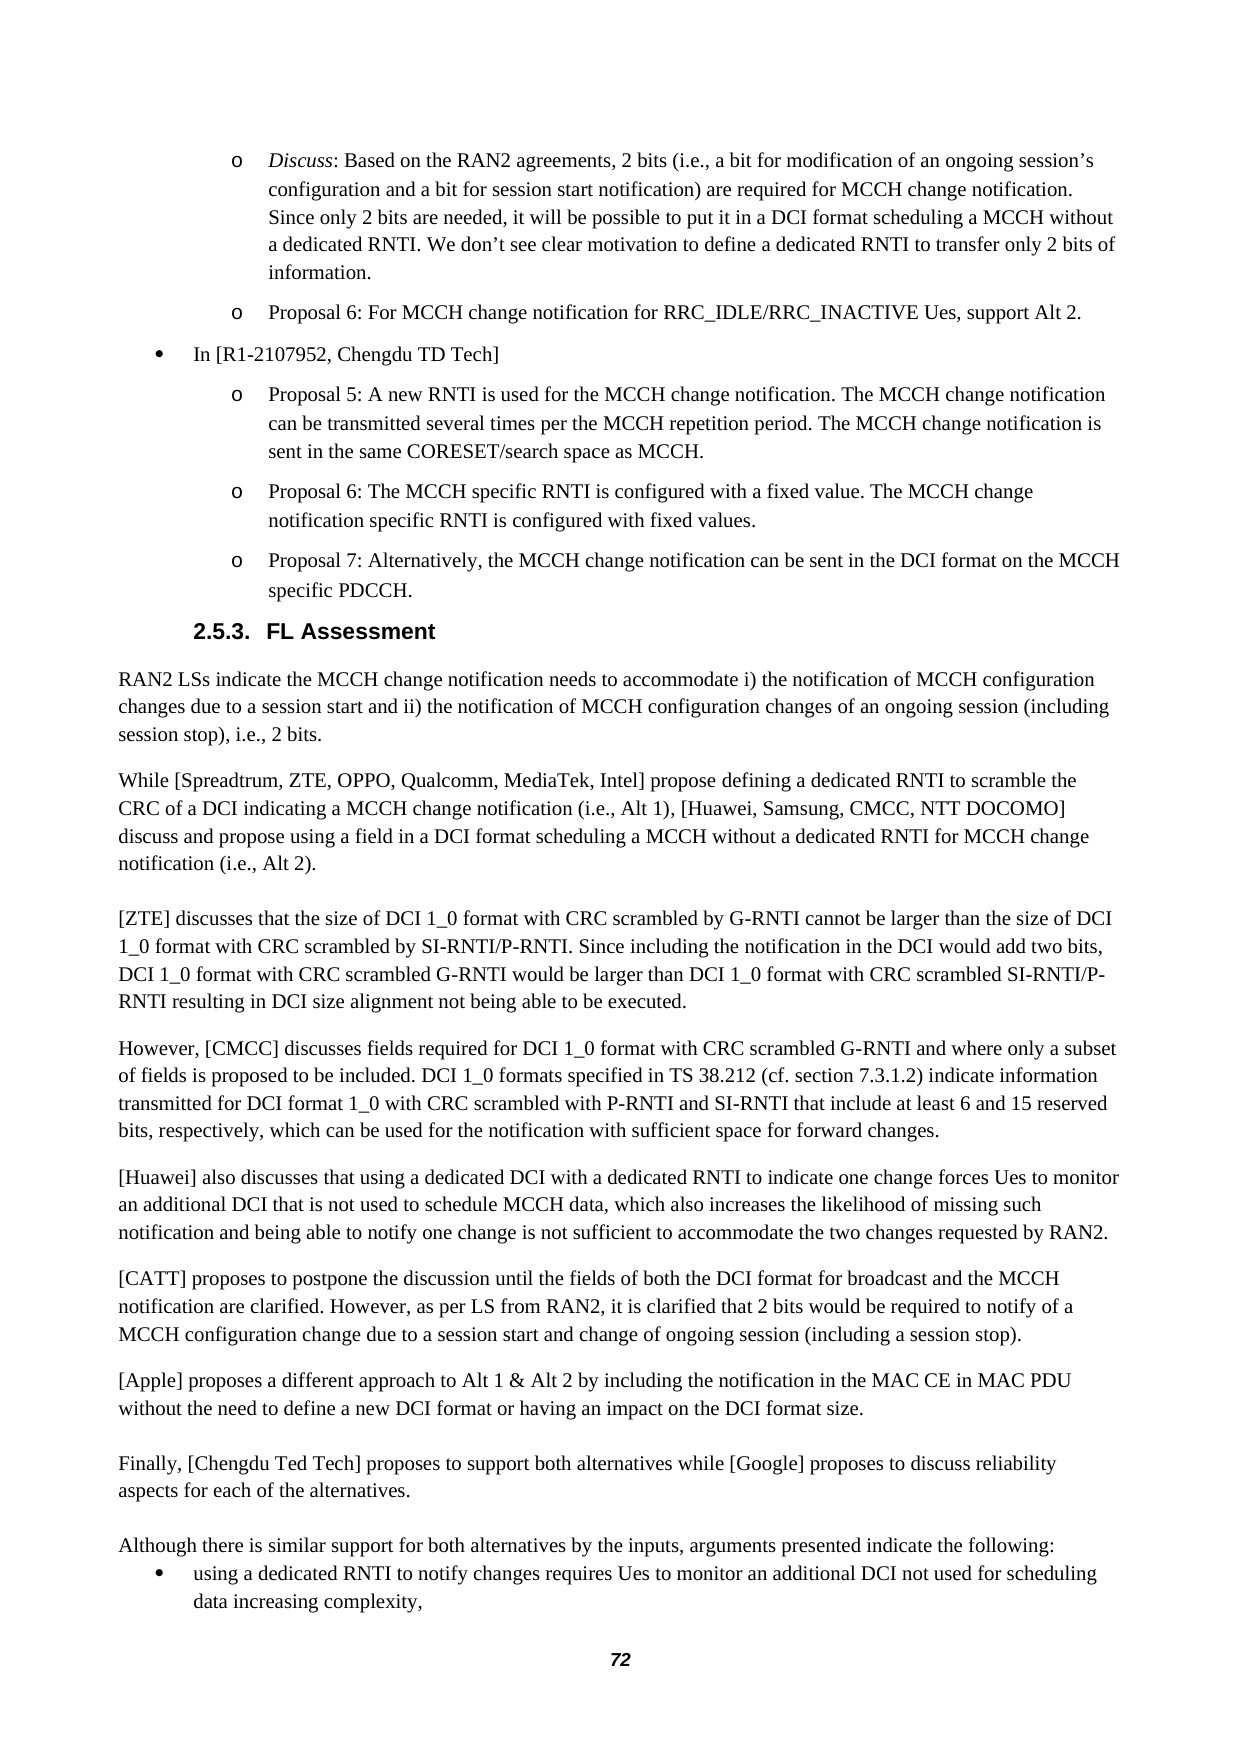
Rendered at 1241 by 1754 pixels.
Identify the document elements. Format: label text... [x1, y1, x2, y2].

text While [Spreadtrum, ZTE, OPPO, Qualcomm, MediaTek, Intel] propose defining a dedicated RNTI to scramble the CRC of a DCI indicating a MCCH change notification (i.e., Alt 1), [Huawei, Samsung, CMCC, NTT DOCOMO] discuss and propose using a field in a DCI format scheduling a MCCH without a dedicated RNTI for MCCH change notification (i.e., Alt 2). [118, 768, 1122, 875]
text [CATT] proposes to postpone the discussion until the fields of both the DCI format for broadcast and the MCCH notification are clarified. However, as per LS from RAN2, it is clarified that 2 bits would be required to notify of a MCCH configuration change due to a session start and change of ongoing session (including a session stop). [118, 1266, 1122, 1346]
list Proposal 6: The MCCH specific RNTI is configured with a fixed value. The MCCH change notification specific RNTI is configured with fixed values. [231, 479, 1122, 532]
list Proposal 5: A new RNTI is used for the MCCH change notification. The MCCH change notification can be transmitted several times per the MCCH repetition period. The MCCH change notification is sent in the same CORESET/search space as MCCH. [231, 382, 1122, 463]
text Finally, [Chengdu Ted Tech] proposes to support both alternatives while [Google] proposes to discuss reliability aspects for each of the alternatives. [118, 1451, 1122, 1502]
list Proposal 7: Alternatively, the MCCH change notification can be sent in the DCI format on the MCCH specific PDCCH. [231, 548, 1122, 602]
list Proposal 6: For MCCH change notification for RRC_IDLE/RRC_INACTIVE Ues, support Alt 2. [231, 300, 1122, 326]
list Discuss: Based on the RAN2 agreements, 2 bits (i.e., a bit for modification of an ongoing session’s configuration and a bit for session start notification) are required for MCCH change notification. Since only 2 bits are needed, it will be possible to put it in a DCI format scheduling a MCCH without a dedicated RNTI. We don’t see clear motivation to define a dedicated RNTI to transfer only 2 bits of information. [231, 148, 1122, 284]
text [Apple] proposes a different approach to Alt 1 & Alt 2 by including the notification in the MAC CE in MAC PDU without the need to define a new DCI format or having an impact on the DCI format size. [118, 1368, 1122, 1419]
text [Huawei] also discusses that using a dedicated DCI with a dedicated RNTI to indicate one change forces Ues to monitor an additional DCI that is not used to schedule MCCH data, which also increases the likelihood of missing such notification and being able to notify one change is not sufficient to accommodate the two changes requested by RAN2. [118, 1165, 1122, 1244]
list using a dedicated RNTI to notify changes requires Ues to monitor an additional DCI not used for scheduling data increasing complexity, [156, 1561, 1122, 1613]
text However, [CMCC] discusses fields required for DCI 1_0 format with CRC scrambled G-RNTI and where only a subset of fields is proposed to be included. DCI 1_0 formats specified in TS 38.212 (cf. section 7.3.1.2) indicate information transmitted for DCI format 1_0 with CRC scrambled with P-RNTI and SI-RNTI that include at least 6 and 15 reserved bits, respectively, which can be used for the notification with sufficient space for forward changes. [118, 1036, 1122, 1142]
text [ZTE] discusses that the size of DCI 1_0 format with CRC scrambled by G-RNTI cannot be larger than the size of DCI 1_0 format with CRC scrambled by SI-RNTI/P-RNTI. Since including the notification in the DCI would add two bits, DCI 1_0 format with CRC scrambled G-RNTI would be larger than DCI 1_0 format with CRC scrambled SI-RNTI/P-RNTI resulting in DCI size alignment not being able to be executed. [118, 906, 1122, 1013]
text Although there is similar support for both alternatives by the inputs, arguments presented indicate the following: [118, 1533, 1122, 1557]
list In [R1-2107952, Chengdu TD Tech] [156, 342, 1122, 366]
text RAN2 LSs indicate the MCCH change notification needs to accommodate i) the notification of MCCH configuration changes due to a session start and ii) the notification of MCCH configuration changes of an ongoing session (including session stop), i.e., 2 bits. [118, 667, 1122, 746]
subtitle FL Assessment [193, 618, 1122, 644]
